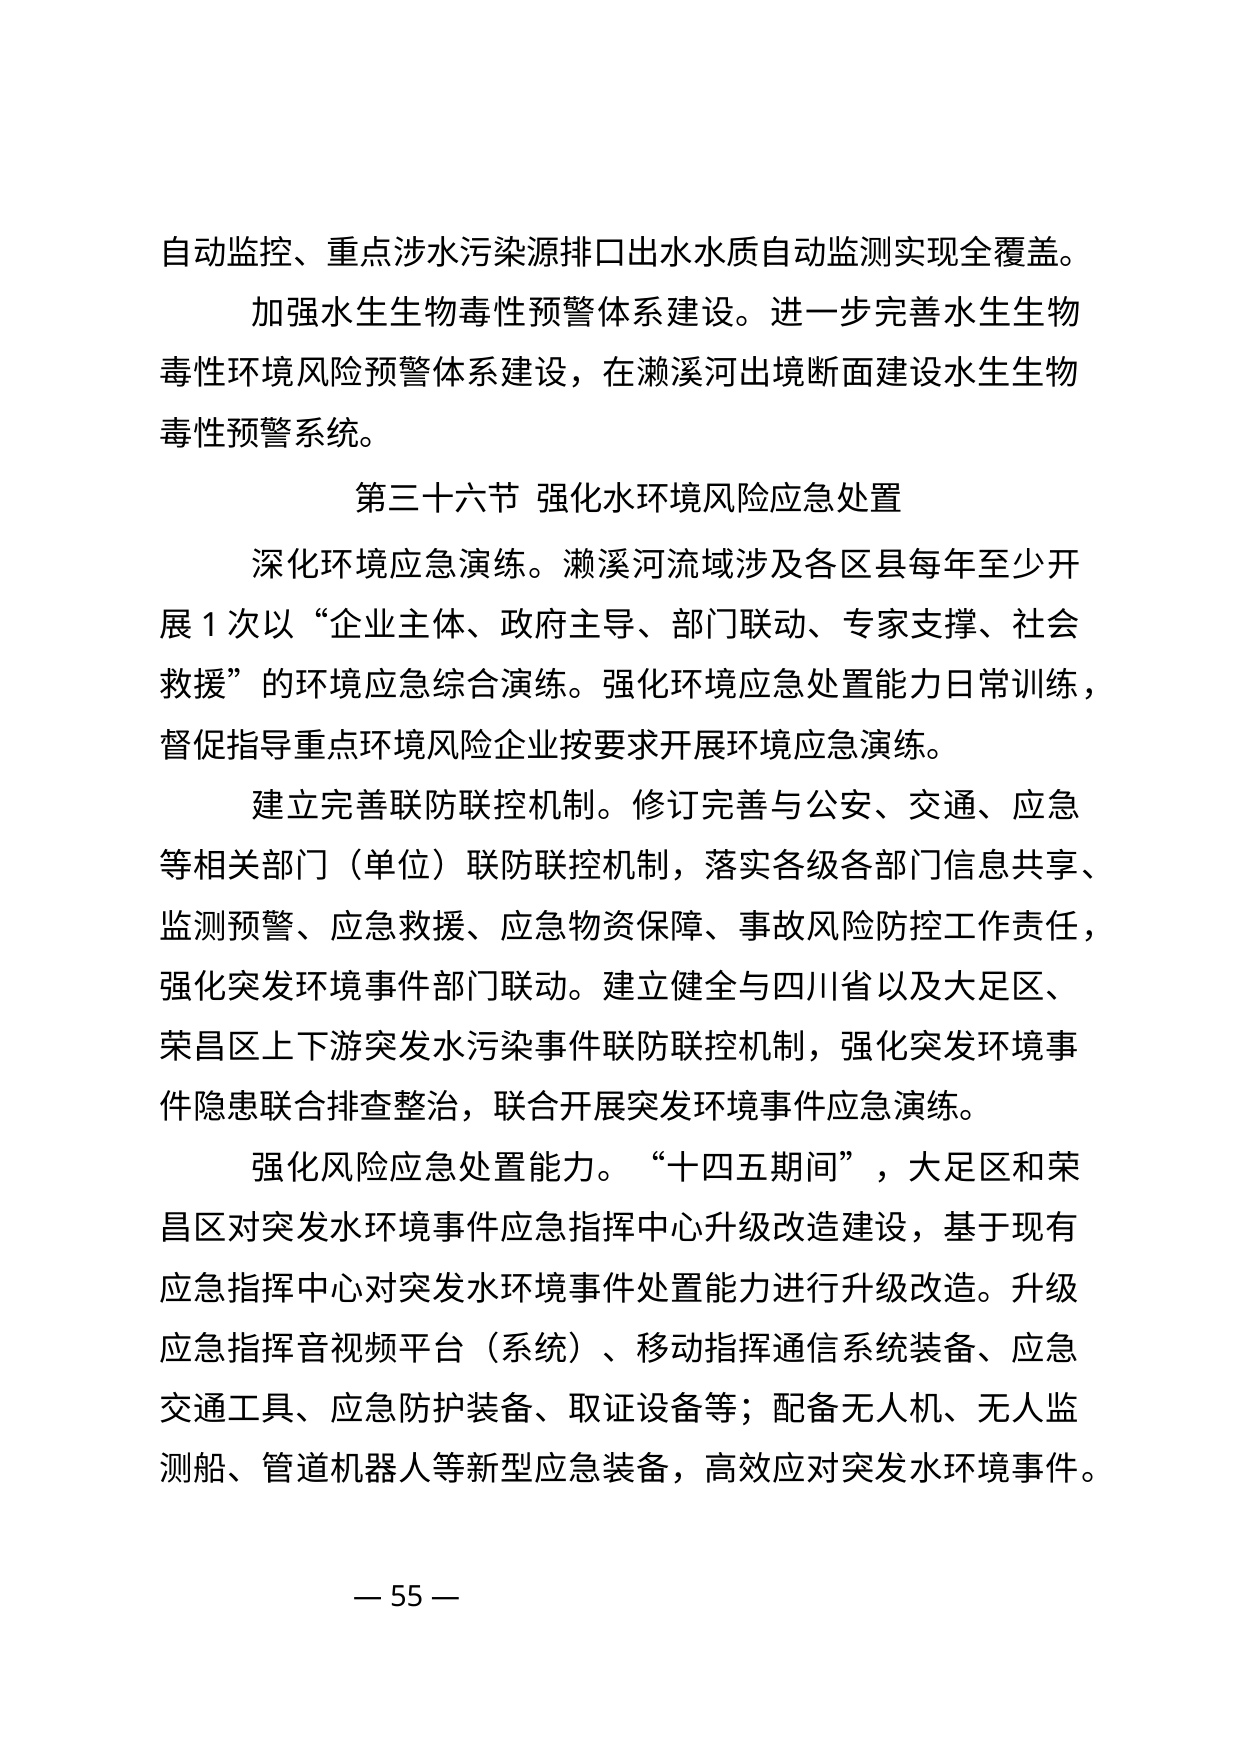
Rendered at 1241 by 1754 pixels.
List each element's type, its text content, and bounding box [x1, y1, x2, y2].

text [159, 219, 1081, 280]
text 加强水生生物毒性预警体系建设。进一步完善水生生物毒性环境风险预警体系建设，在濑溪河出境断面建设水生生物毒性预警系统。 [159, 280, 1081, 461]
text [159, 1134, 1081, 1496]
text 第三十六节 强化水环境风险应急处置 [159, 466, 1081, 526]
text 建立完善联防联控机制。修订完善与公安、交通、应急等相关部门（单位）联防联控机制，落实各级各部门信息共享、监测预警、应急救援、应急物资保障、事故风险防控工作责任，强化突发环境事件部门联动。建立健全与四川省以及大足区、荣昌区上下游突发水污染事件联防联控机制，强化突发环境事件隐患联合排查整治，联合开展突发环境事件应急演练。 [159, 773, 1081, 1134]
text 深化环境应急演练。濑溪河流域涉及各区县每年至少开展1次以“企业主体、政府主导、部门联动、专家支撑、社会救援”的环境应急综合演练。强化环境应急处置能力日常训练，督促指导重点环境风险企业按要求开展环境应急演练。 [159, 531, 1081, 773]
